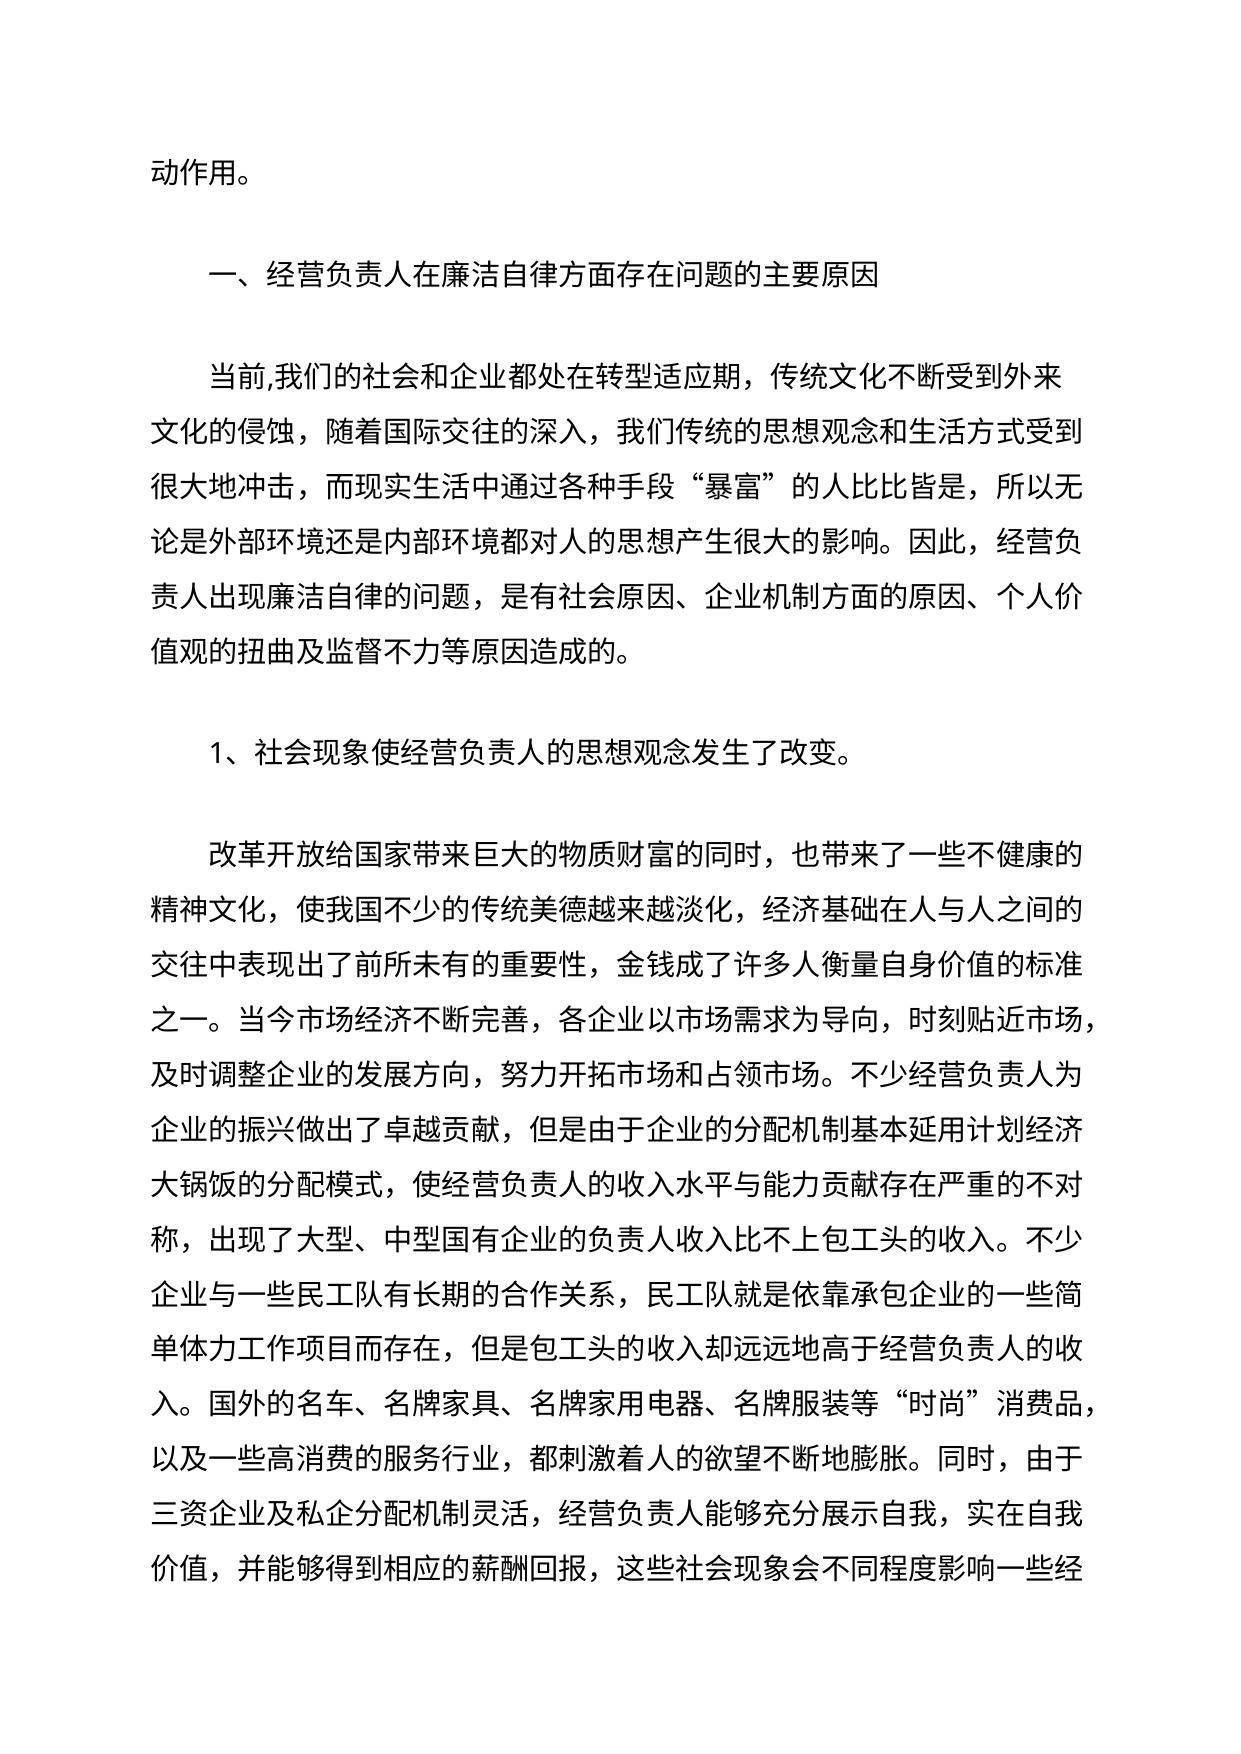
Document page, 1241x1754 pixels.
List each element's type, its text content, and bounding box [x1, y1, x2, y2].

text 一、经营负责人在廉洁自律方面存在问题的主要原因 [150, 252, 1090, 294]
text 当前,我们的社会和企业都处在转型适应期，传统文化不断受到外来文化的侵蚀，随着国际交往的深入，我们传统的思想观念和生活方式受到很大地冲击，而现实生活中通过各种手段“暴富”的人比比皆是，所以无论是外部环境还是内部环境都对人的思想产生很大的影响。因此，经营负责人出现廉洁自律的问题，是有社会原因、企业机制方面的原因、个人价值观的扭曲及监督不力等原因造成的。 [150, 353, 1090, 670]
text 1、社会现象使经营负责人的思想观念发生了改变。 [150, 730, 1090, 772]
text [150, 150, 1090, 192]
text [150, 832, 1090, 1588]
